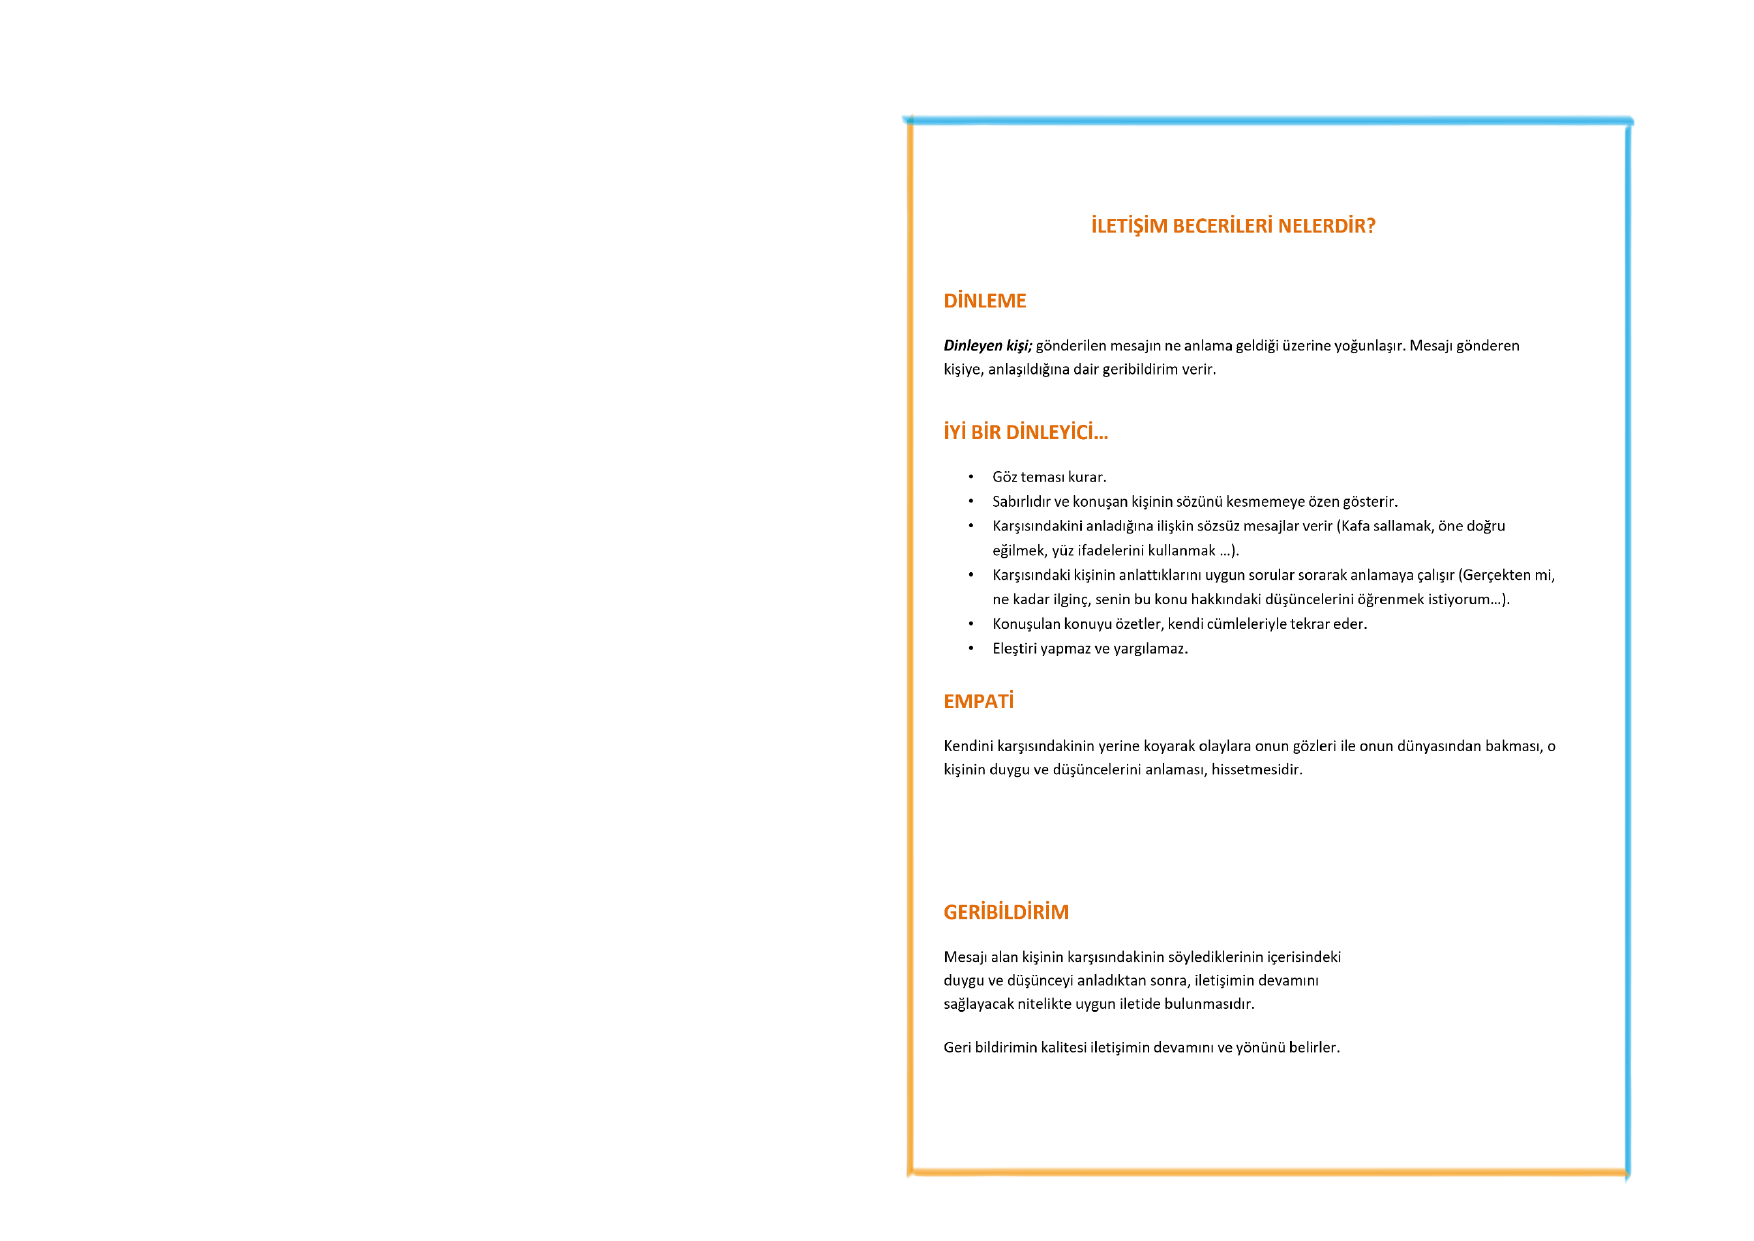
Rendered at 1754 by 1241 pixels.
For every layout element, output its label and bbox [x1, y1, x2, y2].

picture [900, 112, 1634, 1182]
